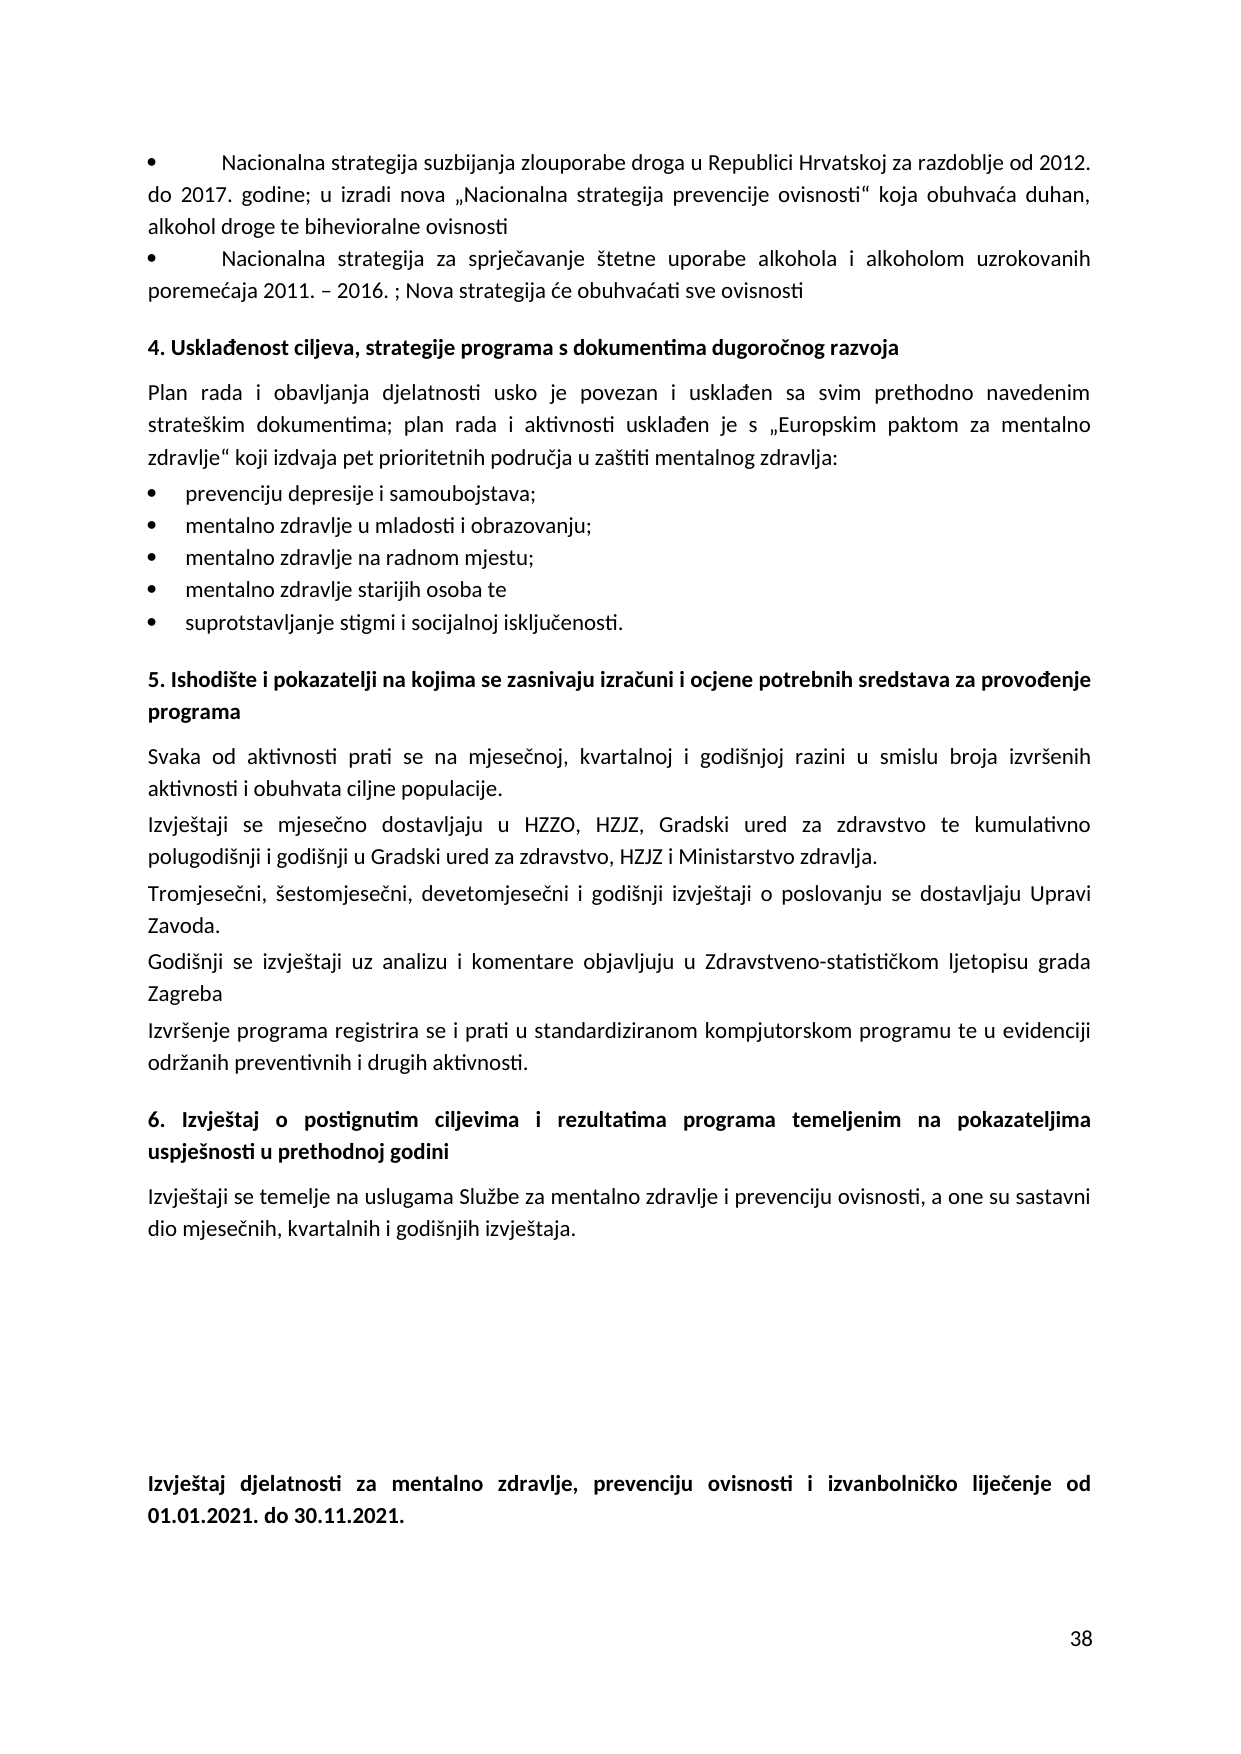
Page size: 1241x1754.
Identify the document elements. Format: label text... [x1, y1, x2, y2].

text Godišnji se izvještaji uz analizu i komentare objavljuju u Zdravstveno-statističkom ljetopisu grada Zagreba [148, 947, 1093, 1008]
text 5. Ishodište i pokazatelji na kojima se zasnivaju izračuni i ocjene potrebnih sredstava za provođenje programa [148, 665, 1093, 725]
text 4. Usklađenost ciljeva, strategije programa s dokumentima dugoročnog razvoja [148, 333, 1093, 362]
list suprotstavljanje stigmi i socijalnoj isključenosti. [148, 608, 1093, 636]
list mentalno zdravlje na radnom mjestu; [148, 543, 1093, 571]
list Nacionalna strategija za sprječavanje štetne uporabe alkohola i alkoholom uzrokovanih poremećaja 2011. – 2016. ; Nova strategija će obuhvaćati sve ovisnosti [148, 244, 1093, 304]
list mentalno zdravlje u mladosti i obrazovanju; [148, 511, 1093, 539]
list mentalno zdravlje starijih osoba te [148, 576, 1093, 603]
text Izvještaji se temelje na uslugama Službe za mentalno zdravlje i prevenciju ovisnosti, a one su sastavni dio mjesečnih, kvartalnih i godišnjih izvještaja. [148, 1182, 1093, 1242]
text Izvještaj djelatnosti za mentalno zdravlje, prevenciju ovisnosti i izvanbolničko liječenje od 01.01.2021. do 30.11.2021. [148, 1469, 1093, 1529]
text Tromjesečni, šestomjesečni, devetomjesečni i godišnji izvještaji o poslovanju se dostavljaju Upravi Zavoda. [148, 879, 1093, 939]
text Izvještaji se mjesečno dostavljaju u HZZO, HZJZ, Gradski ured za zdravstvo te kumulativno polugodišnji i godišnji u Gradski ured za zdravstvo, HZJZ i Ministarstvo zdravlja. [148, 810, 1093, 871]
text Plan rada i obavljanja djelatnosti usko je povezan i usklađen sa svim prethodno navedenim strateškim dokumentima; plan rada i aktivnosti usklađen je s „Europskim paktom za mentalno zdravlje“ koji izdvaja pet prioritetnih područja u zaštiti mentalnog zdravlja: [148, 378, 1093, 471]
text 6. Izvještaj o postignutim ciljevima i rezultatima programa temeljenim na pokazateljima uspješnosti u prethodnoj godini [148, 1105, 1093, 1166]
list Nacionalna strategija suzbijanja zlouporabe droga u Republici Hrvatskoj za razdoblje od 2012. do 2017. godine; u izradi nova „Nacionalna strategija prevencije ovisnosti“ koja obuhvaća duhan, alkohol droge te bihevioralne ovisnosti [148, 148, 1093, 240]
text Svaka od aktivnosti prati se na mjesečnoj, kvartalnoj i godišnjoj razini u smislu broja izvršenih aktivnosti i obuhvata ciljne populacije. [148, 742, 1093, 802]
list prevenciju depresije i samoubojstava; [148, 479, 1093, 507]
text Izvršenje programa registrira se i prati u standardiziranom kompjutorskom programu te u evidenciji održanih preventivnih i drugih aktivnosti. [148, 1016, 1093, 1076]
